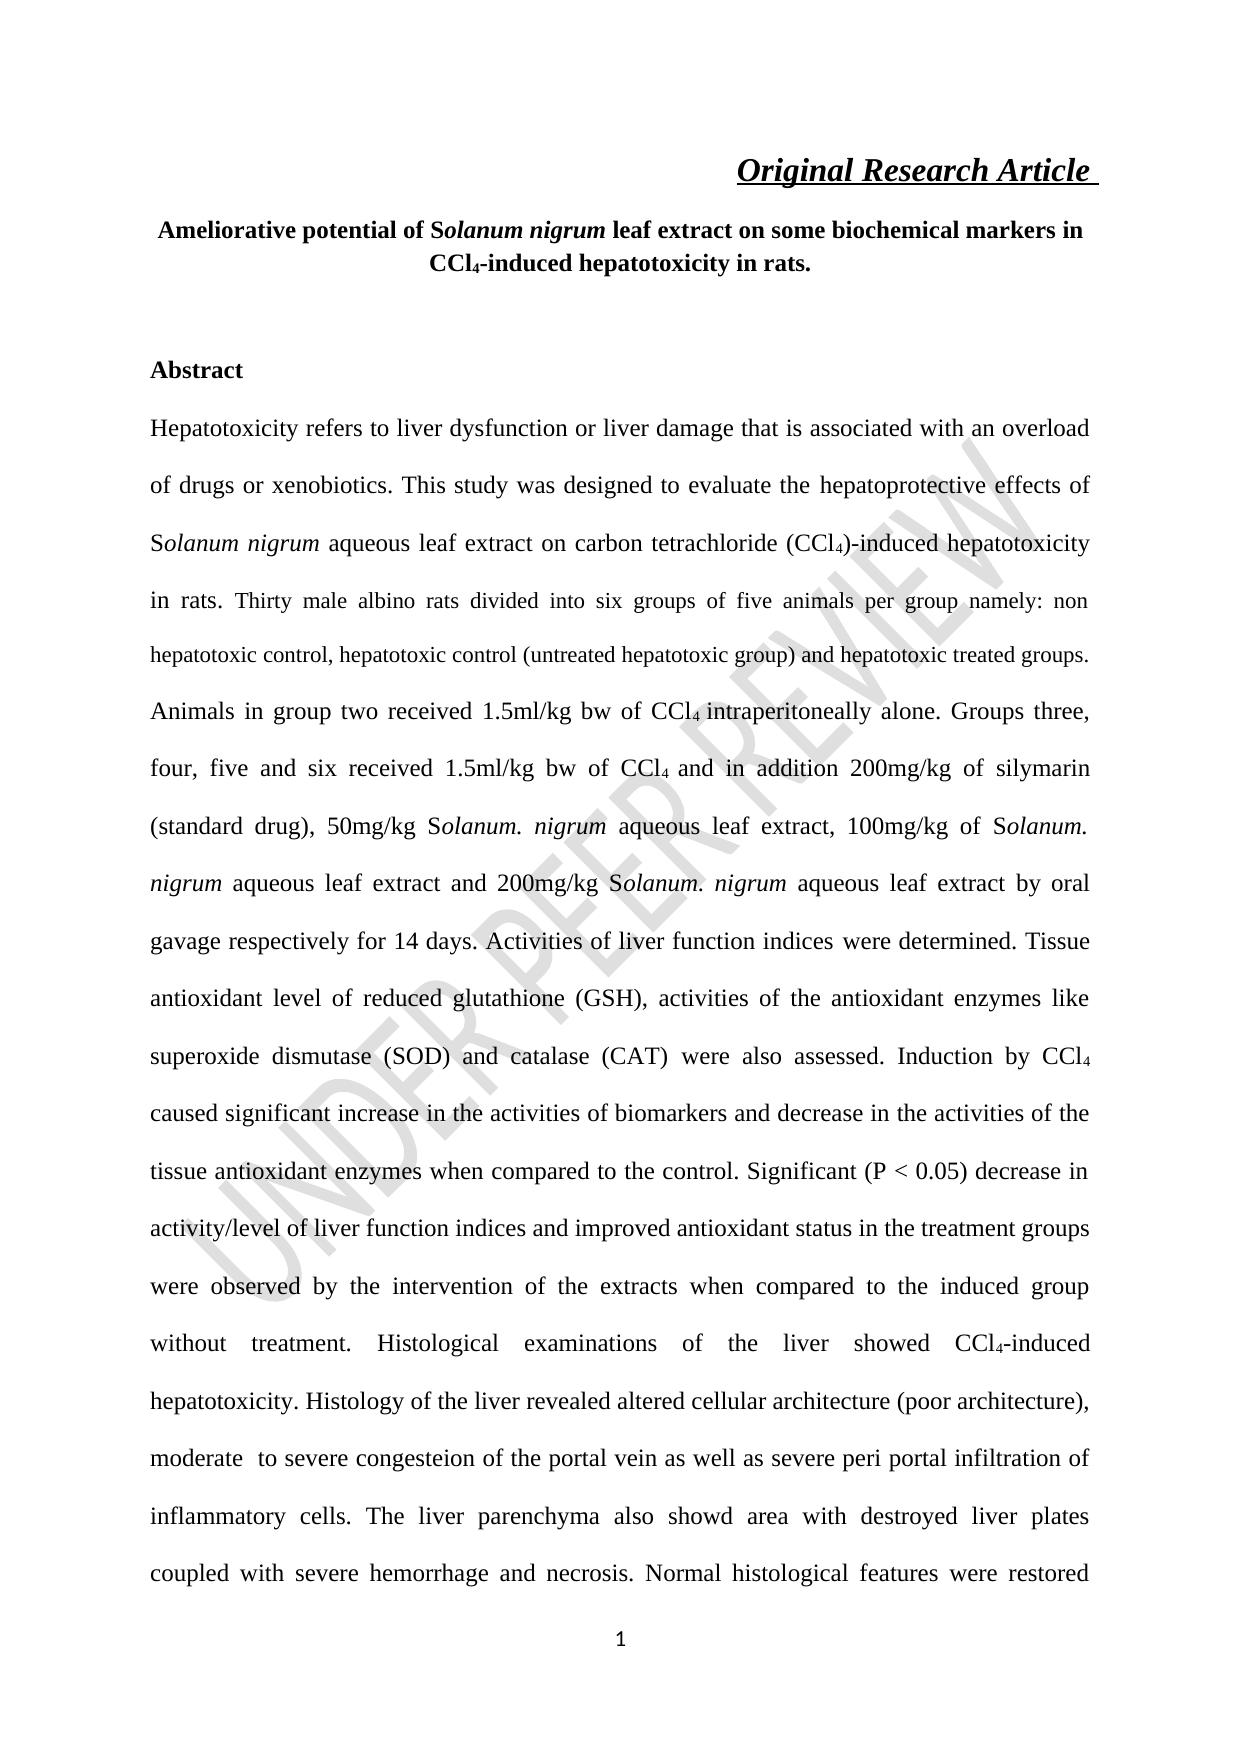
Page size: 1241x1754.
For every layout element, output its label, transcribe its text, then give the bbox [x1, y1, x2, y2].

text Abstract [150, 356, 1090, 384]
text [150, 413, 1090, 1587]
text Ameliorative potential of Solanum nigrum leaf extract on some biochemical markers in CCl4-induced hepatotoxicity in rats. [150, 215, 1090, 277]
text Original Research Article [150, 150, 1090, 188]
